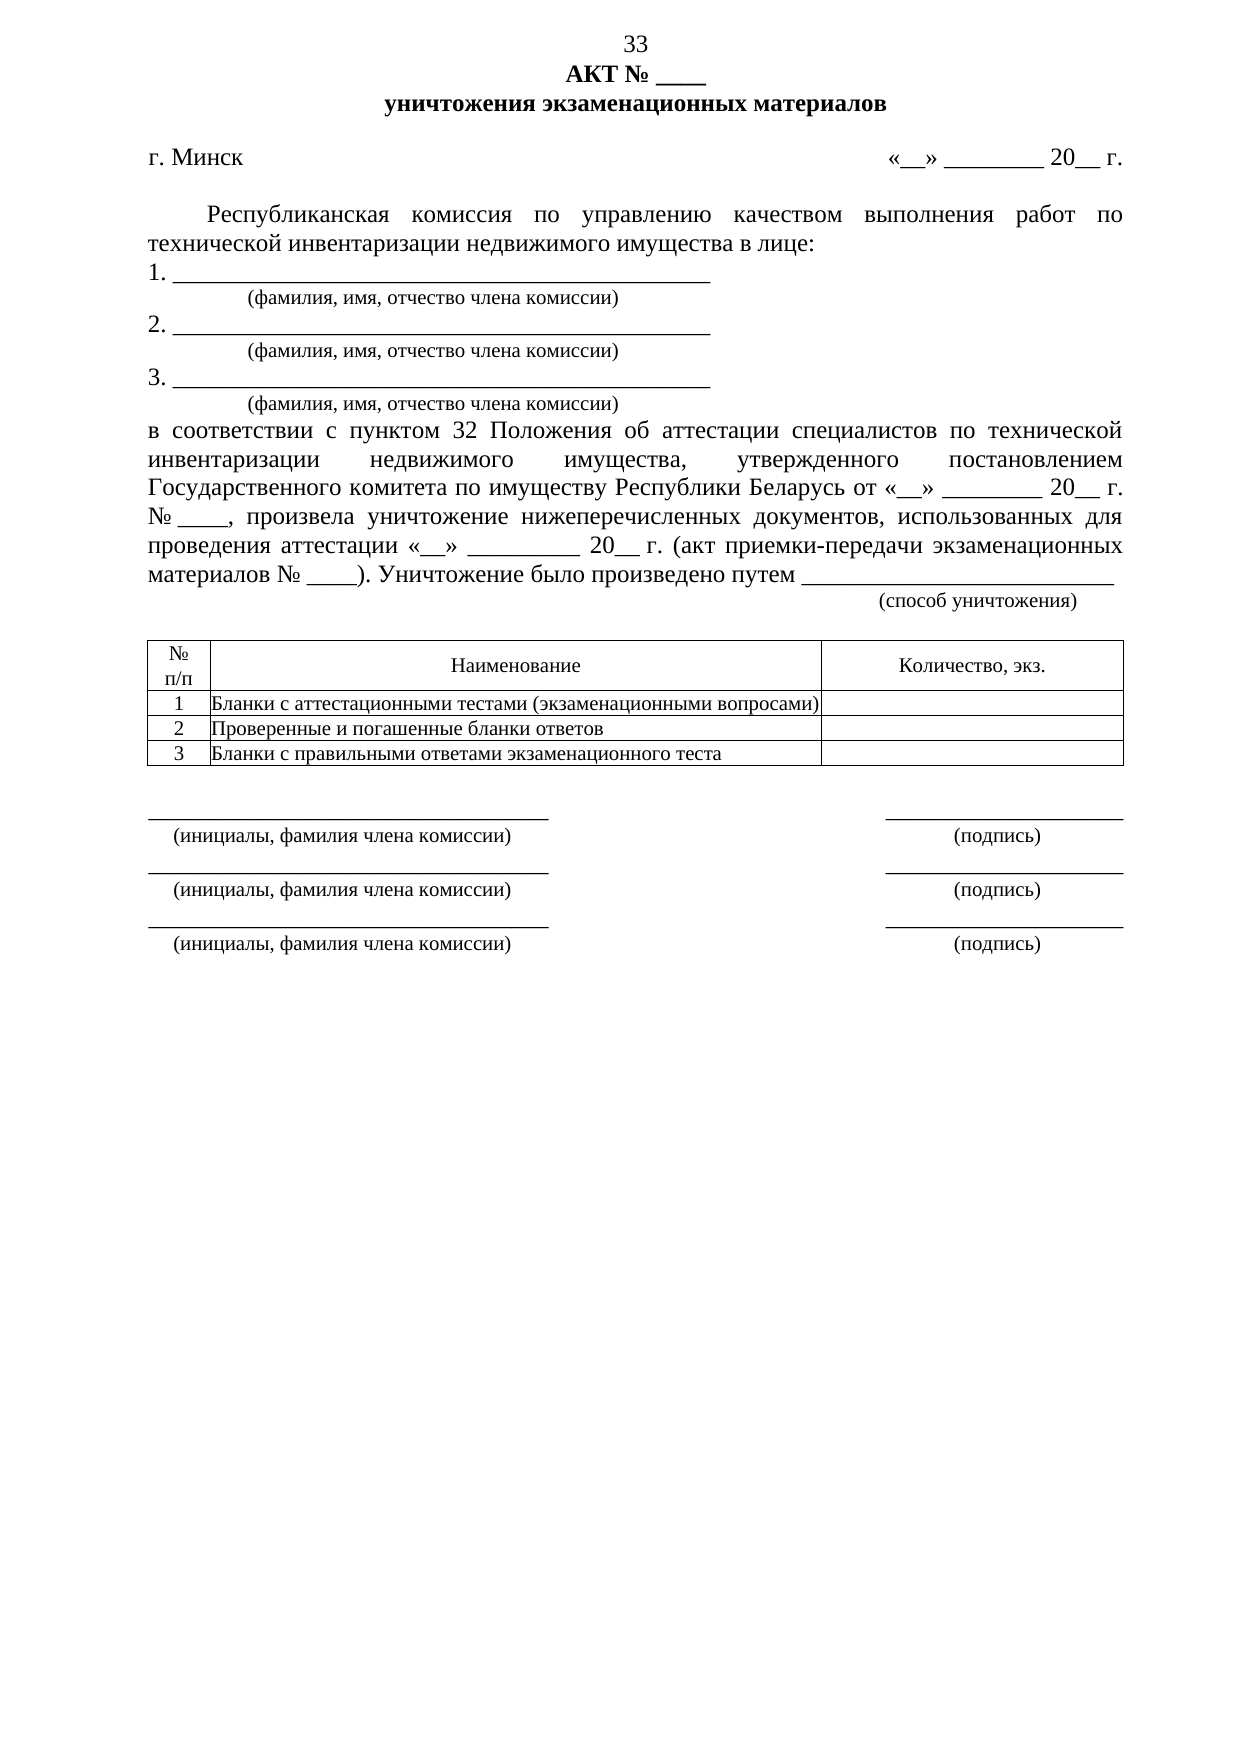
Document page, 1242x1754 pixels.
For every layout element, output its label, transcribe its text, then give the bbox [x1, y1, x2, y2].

table_header г. Минск [148, 142, 636, 170]
text 3. ___________________________________________ [148, 362, 1123, 391]
title АКТ № ____ уничтожения экзаменационных материалов [148, 59, 1123, 117]
text Республиканская комиссия по управлению качеством выполнения работ по технической инвентаризации недвижимого имущества в лице: [148, 199, 1123, 257]
text (фамилия, имя, отчество члена комиссии) [148, 391, 1123, 415]
table_cell (подпись) [823, 931, 1123, 956]
table_header Наименование [211, 641, 821, 689]
table_cell (инициалы, фамилия члена комиссии) [148, 931, 822, 956]
table_header ________________________________ [148, 795, 822, 823]
table_header Количество, экз. [822, 641, 1123, 689]
table_cell Проверенные и погашенные бланки ответов [211, 716, 821, 740]
table_cell 2 [148, 716, 210, 740]
text в соответствии с пунктом 32 Положения об аттестации специалистов по технической инвентаризации недвижимого имущества, утвержденного постановлением Государственного комитета по имуществу Республики Беларусь от «__» ________ 20__ г. № ____, произвела уничтожение нижеперечисленных документов, использованных для проведения аттестации «__» _________ 20__ г. (акт приемки-передачи экзаменационных материалов № ____). Уничтожение было произведено путем _________________________ [148, 415, 1123, 587]
table_cell ___________________ [823, 902, 1123, 931]
table_cell ___________________ [823, 848, 1123, 877]
table_cell 1 [148, 691, 210, 714]
table_cell Бланки с правильными ответами экзаменационного теста [211, 741, 821, 765]
table_header № п/п [148, 641, 210, 689]
table_cell [822, 716, 1123, 740]
table_cell (инициалы, фамилия члена комиссии) [148, 823, 822, 848]
table_cell [822, 691, 1123, 714]
text (способ уничтожения) [148, 587, 1123, 612]
table_cell (подпись) [823, 823, 1123, 848]
table_cell [822, 741, 1123, 765]
table_cell ________________________________ [148, 848, 822, 877]
table_cell 3 [148, 741, 210, 765]
table_cell Бланки с аттестационными тестами (экзаменационными вопросами) [211, 691, 821, 714]
text 2. ___________________________________________ [148, 309, 1123, 338]
text 1. ___________________________________________ [148, 257, 1123, 285]
table_header ___________________ [823, 795, 1123, 823]
text (фамилия, имя, отчество члена комиссии) [148, 338, 1123, 362]
table_header «__» ________ 20__ г. [636, 142, 1123, 170]
table_cell ________________________________ [148, 902, 822, 931]
text (фамилия, имя, отчество члена комиссии) [148, 285, 1123, 309]
table_cell (инициалы, фамилия члена комиссии) [148, 877, 822, 902]
table_cell (подпись) [823, 877, 1123, 902]
